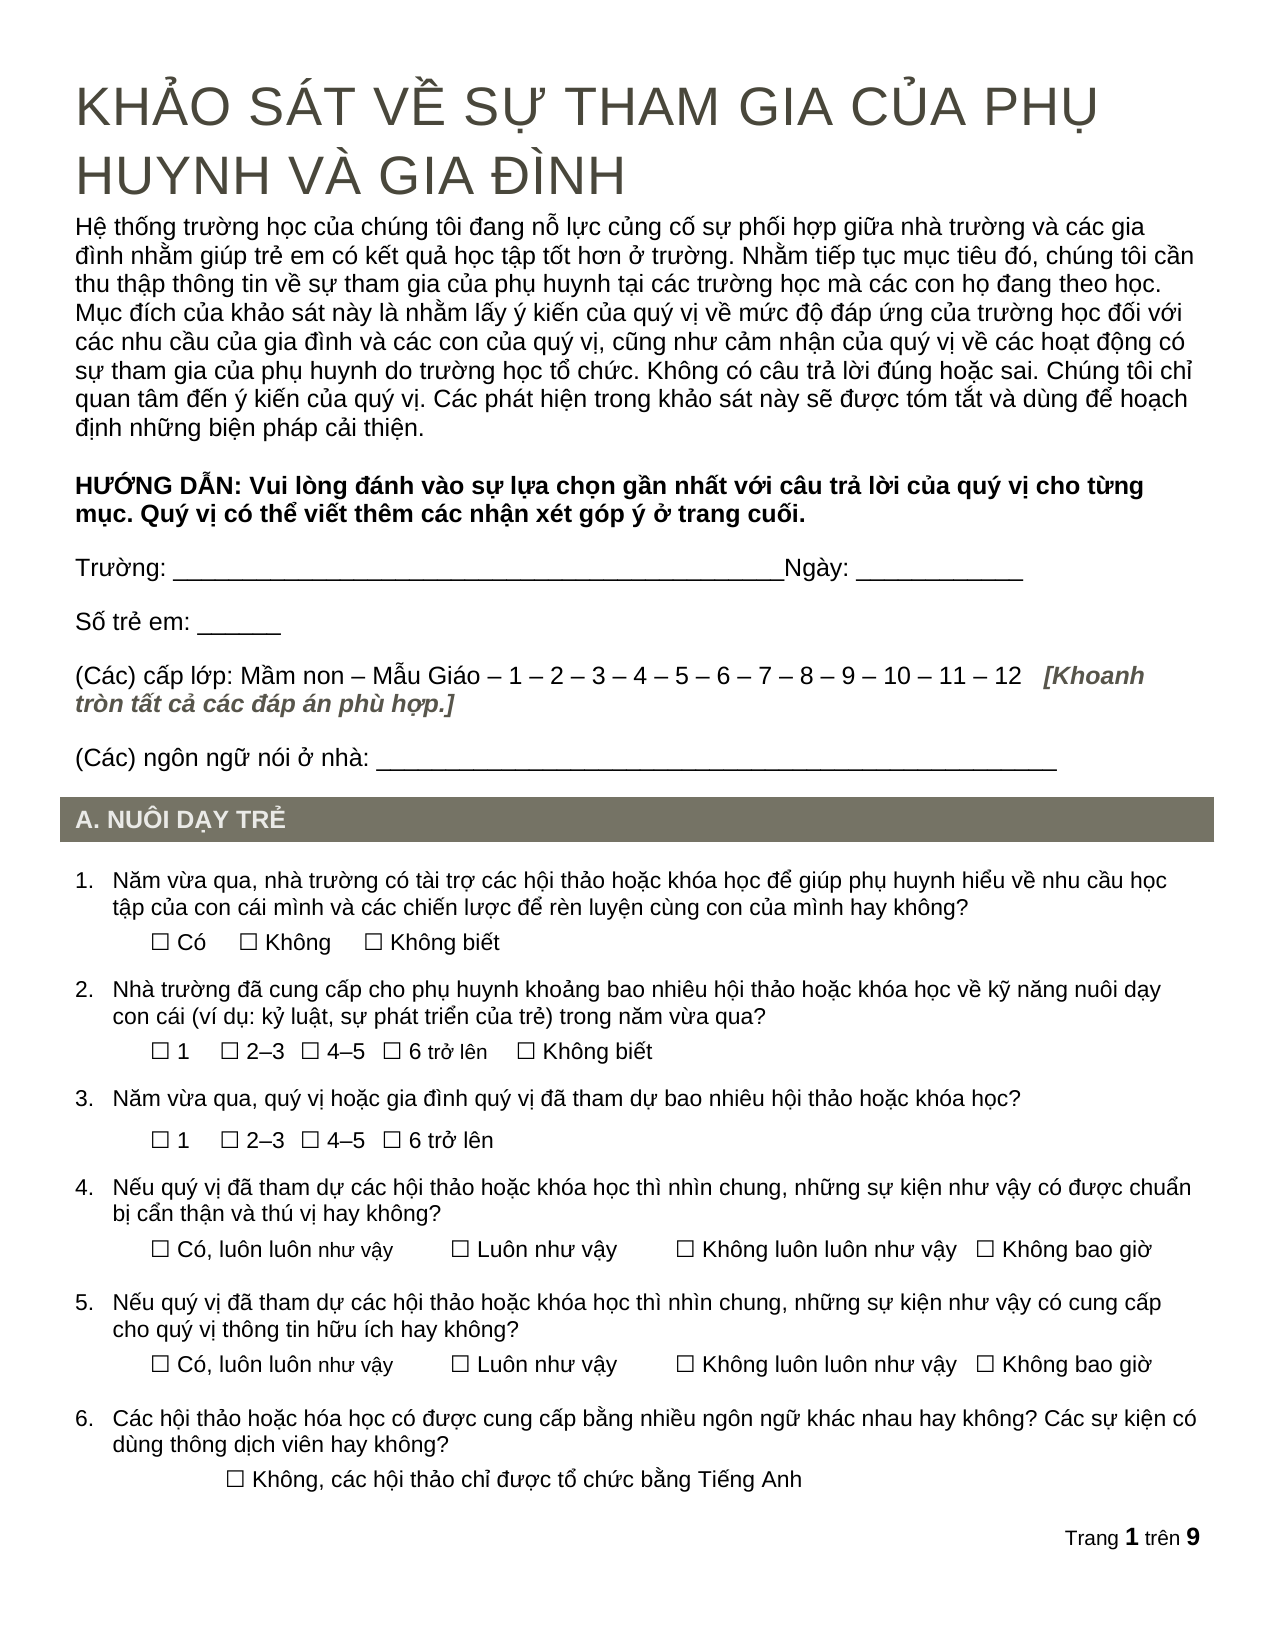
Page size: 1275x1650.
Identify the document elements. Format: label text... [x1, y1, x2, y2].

text Không, các hội thảo chỉ được tổ chức bằng Tiếng Anh [150, 1463, 1200, 1495]
text Hệ thống trường học của chúng tôi đang nỗ lực củng cố sự phối hợp giữa nhà trường và các gia đình nhằm giúp trẻ em có kết quả học tập tốt hơn ở trường. Nhằm tiếp tục mục tiêu đó, chúng tôi cần thu thập thông tin về sự tham gia của phụ huynh tại các trường học mà các con họ đang theo học. Mục đích của khảo sát này là nhằm lấy ý kiến của quý vị về mức độ đáp ứng của trường học đối với các nhu cầu của gia đình và các con của quý vị, cũng như cảm nhận của quý vị về các hoạt động có sự tham gia của phụ huynh do trường học tổ chức. Không có câu trả lời đúng hoặc sai. Chúng tôi chỉ quan tâm đến ý kiến của quý vị. Các phát hiện trong khảo sát này sẽ được tóm tắt và dùng để hoạch định những biện pháp cải thiện. [75, 212, 1200, 442]
text (Các) ngôn ngữ nói ở nhà: _________________________________________________ [75, 743, 1200, 772]
text Trường: ____________________________________________Ngày: ____________ [75, 553, 1200, 582]
text Số trẻ em: ______ [75, 607, 1200, 636]
text Có, luôn luôn như vậy Luôn như vậy Không luôn luôn như vậy Không bao giờ [150, 1348, 1200, 1379]
text 3. Năm vừa qua, quý vị hoặc gia đình quý vị đã tham dự bao nhiêu hội thảo hoặc khóa học? [75, 1085, 1200, 1112]
text 4. Nếu quý vị đã tham dự các hội thảo hoặc khóa học thì nhìn chung, những sự kiện như vậy có được chuẩn bị cẩn thận và thú vị hay không? [75, 1174, 1200, 1227]
text 2. Nhà trường đã cung cấp cho phụ huynh khoảng bao nhiêu hội thảo hoặc khóa học về kỹ năng nuôi dạy con cái (ví dụ: kỷ luật, sự phát triển của trẻ) trong năm vừa qua? [75, 976, 1200, 1029]
text 1 2–3 4–5 6 trở lên [150, 1124, 1200, 1155]
text Có, luôn luôn như vậy Luôn như vậy Không luôn luôn như vậy Không bao giờ [150, 1233, 1200, 1264]
text 6. Các hội thảo hoặc hóa học có được cung cấp bằng nhiều ngôn ngữ khác nhau hay không? Các sự kiện có dùng thông dịch viên hay không? [75, 1404, 1200, 1457]
subtitle A. NUÔI DẠY TRẺ [67, 803, 1208, 836]
text 5. Nếu quý vị đã tham dự các hội thảo hoặc khóa học thì nhìn chung, những sự kiện như vậy có cung cấp cho quý vị thông tin hữu ích hay không? [75, 1289, 1200, 1342]
text HƯỚNG DẪN: Vui lòng đánh vào sự lựa chọn gần nhất với câu trả lời của quý vị cho từng mục. Quý vị có thể viết thêm các nhận xét góp ý ở trang cuối. [75, 471, 1200, 528]
text Có Không Không biết [150, 926, 1200, 957]
title KhẢo Sát VỀ SỰ Tham Gia Của Phụ Huynh Và Gia Đình [75, 75, 1200, 206]
text (Các) cấp lớp: Mầm non – Mẫu Giáo – 1 – 2 – 3 – 4 – 5 – 6 – 7 – 8 – 9 – 10 – 11 – 12 [Khoanh tròn tất cả các đáp án phù hợp.] [75, 661, 1200, 718]
text 1. Năm vừa qua, nhà trường có tài trợ các hội thảo hoặc khóa học để giúp phụ huynh hiểu về nhu cầu học tập của con cái mình và các chiến lược để rèn luyện cùng con của mình hay không? [75, 867, 1200, 920]
text 1 2–3 4–5 6 trở lên Không biết [150, 1035, 1200, 1066]
